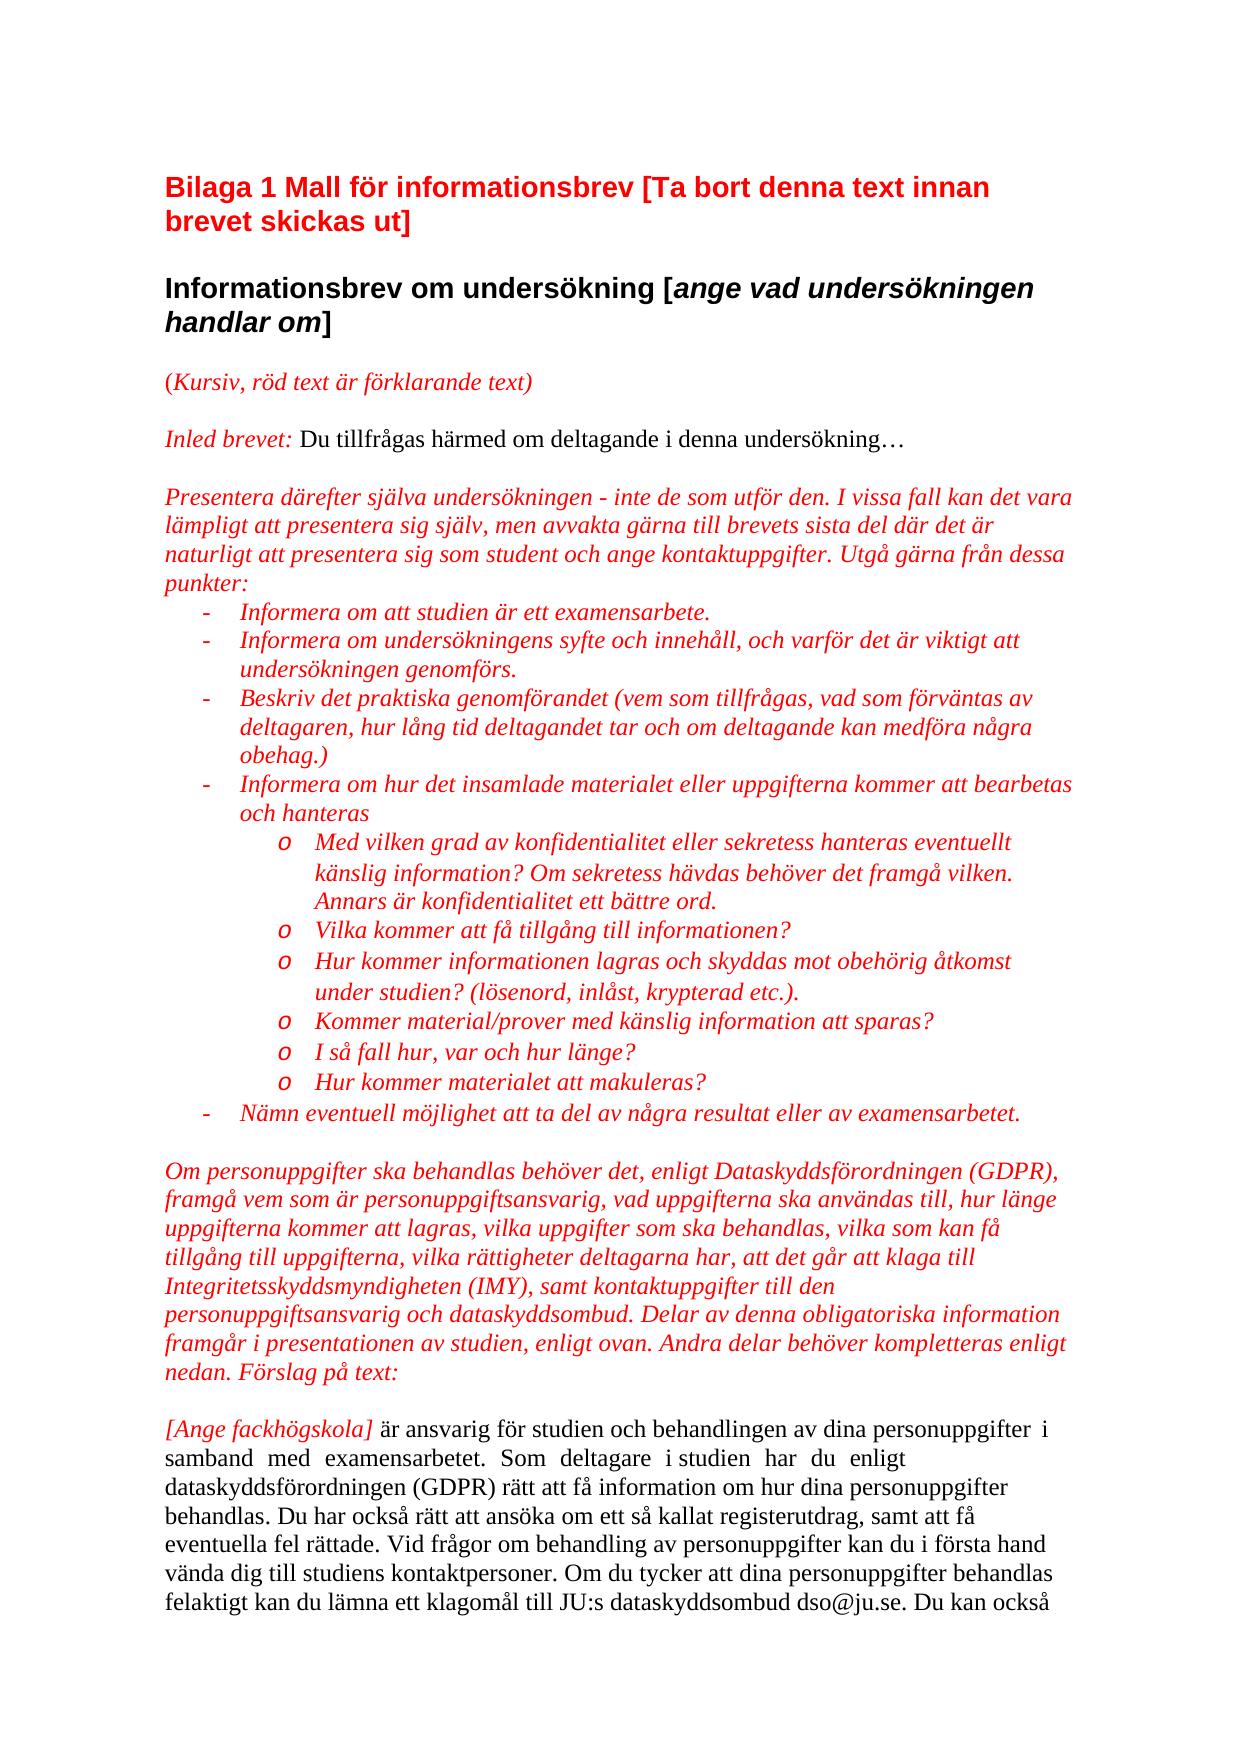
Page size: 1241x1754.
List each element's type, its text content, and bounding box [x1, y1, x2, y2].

text Presentera därefter själva undersökningen - inte de som utför den. I vissa fall kan det vara lämpligt att presentera sig själv, men avvakta gärna till brevets sista del där det är naturligt att presentera sig som student och ange kontaktuppgifter. Utgå gärna från dessa punkter: [164, 482, 1076, 597]
list Kommer material/prover med känslig information att sparas? [277, 1006, 1076, 1037]
text (Kursiv, röd text är förklarande text) [164, 367, 1076, 396]
text Inled brevet: Du tillfrågas härmed om deltagande i denna undersökning… [164, 424, 1076, 453]
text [164, 1414, 1076, 1616]
list Hur kommer materialet att makuleras? [277, 1067, 1076, 1098]
subtitle Bilaga 1 Mall för informationsbrev [Ta bort denna text innan brevet skickas ut] [164, 170, 1076, 237]
list I så fall hur, var och hur länge? [277, 1037, 1076, 1067]
list Vilka kommer att få tillgång till informationen? [277, 915, 1076, 946]
list Med vilken grad av konfidentialitet eller sekretess hanteras eventuellt känslig information? Om sekretess hävdas behöver det framgå vilken. Annars är konfidentialitet ett bättre ord. [277, 827, 1076, 915]
list Nämn eventuell möjlighet att ta del av några resultat eller av examensarbetet. [202, 1098, 1076, 1127]
list Informera om undersökningens syfte och innehåll, och varför det är viktigt att undersökningen genomförs. [202, 626, 1076, 683]
list Informera om hur det insamlade materialet eller uppgifterna kommer att bearbetas och hanteras [202, 769, 1076, 827]
text Om personuppgifter ska behandlas behöver det, enligt Dataskyddsförordningen (GDPR), framgå vem som är personuppgiftsansvarig, vad uppgifterna ska användas till, hur länge uppgifterna kommer att lagras, vilka uppgifter som ska behandlas, vilka som kan få tillgång till uppgifterna, vilka rättigheter deltagarna har, att det går att klaga till Integritetsskyddsmyndigheten (IMY), samt kontaktuppgifter till den personuppgiftsansvarig och dataskyddsombud. Delar av denna obligatoriska information framgår i presentationen av studien, enligt ovan. Andra delar behöver kompletteras enligt nedan. Förslag på text: [164, 1156, 1076, 1386]
list Informera om att studien är ett examensarbete. [202, 597, 1076, 626]
list Beskriv det praktiska genomförandet (vem som tillfrågas, vad som förväntas av deltagaren, hur lång tid deltagandet tar och om deltagande kan medföra några obehag.) [202, 683, 1076, 769]
list Hur kommer informationen lagras och skyddas mot obehörig åtkomst under studien? (lösenord, inlåst, krypterad etc.). [277, 946, 1039, 1006]
subtitle Informationsbrev om undersökning [ange vad undersökningen handlar om] [164, 271, 1076, 338]
